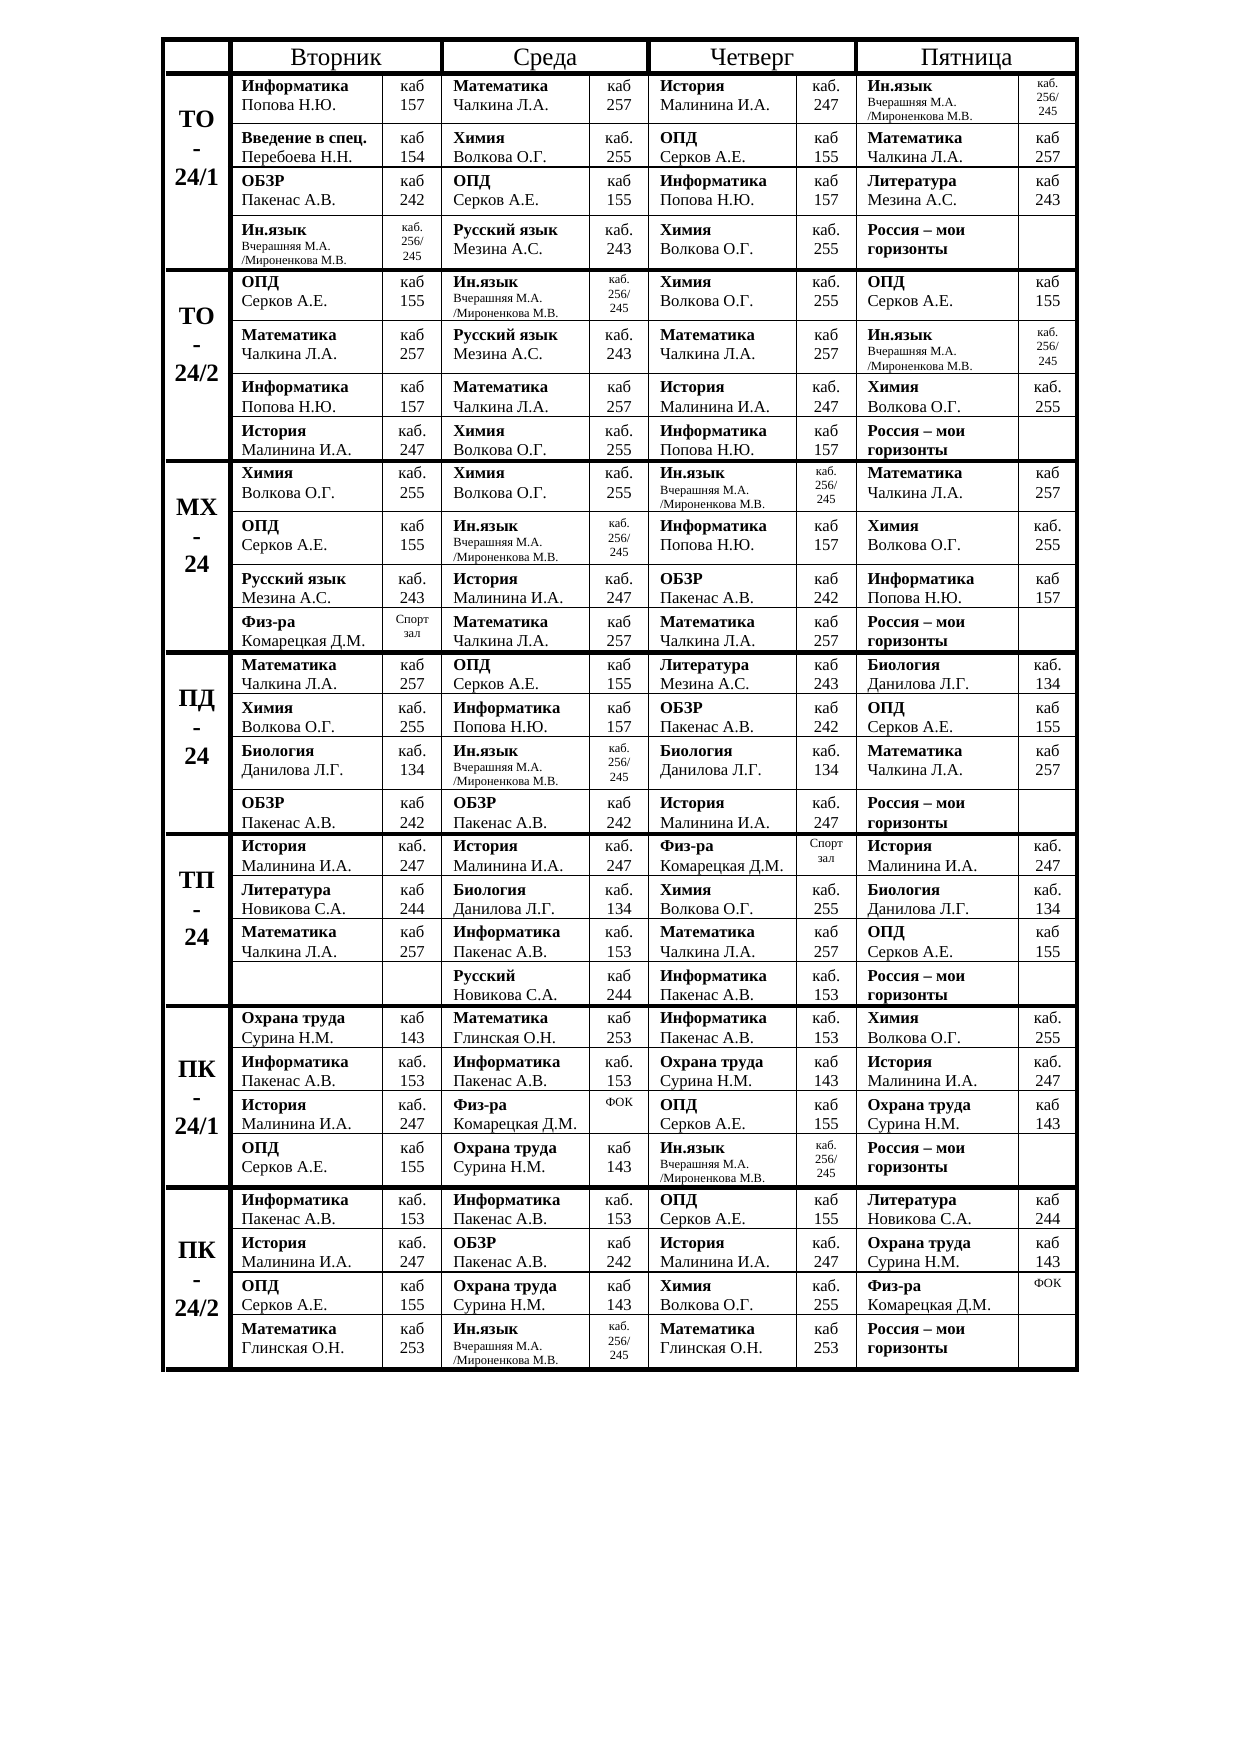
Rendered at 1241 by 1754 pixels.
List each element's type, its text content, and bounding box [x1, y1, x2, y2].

table_cell каб. 255 [383, 694, 441, 736]
table_cell каб. 134 [1019, 876, 1075, 918]
table_header Четверг [651, 42, 854, 71]
table_cell Охрана труда Сурина Н.М. [442, 1273, 589, 1314]
table_cell каб. 243 [590, 321, 648, 373]
table_cell Русский Новикова С.А. [442, 962, 589, 1004]
table_cell Математика Чалкина Л.А. [857, 737, 1018, 788]
table_cell Информатика Пакенас А.В. [649, 962, 796, 1004]
table_cell Информатика Пакенас А.В. [233, 1190, 382, 1228]
table_cell Охрана труда Сурина Н.М. [233, 1008, 382, 1047]
table_cell каб 155 [383, 1273, 441, 1314]
table_cell каб. 247 [383, 417, 441, 459]
table_cell ОБЗР Пакенас А.В. [233, 168, 382, 215]
table_cell Химия Волкова О.Г. [442, 417, 589, 459]
table_cell каб. 255 [797, 272, 856, 320]
table_cell Введение в спец. Перебоева Н.Н. [233, 124, 382, 166]
table_cell каб. 153 [590, 919, 648, 961]
table_cell Россия – мои горизонты [857, 962, 1018, 1004]
table_cell ТО - 24/2 [165, 269, 228, 459]
table_header Вторник [233, 42, 440, 71]
table_cell ПК - 24/1 [165, 1005, 228, 1185]
table_cell каб 155 [1019, 919, 1075, 961]
table_cell Русский язык Мезина А.С. [442, 321, 589, 373]
table_cell История Малинина И.А. [857, 836, 1018, 874]
table_cell каб. 153 [383, 1048, 441, 1090]
table_cell каб 257 [1019, 124, 1075, 166]
table_cell каб 242 [797, 694, 856, 736]
table_cell Россия – мои горизонты [857, 417, 1018, 459]
table_cell ПД - 24 [165, 651, 228, 832]
table_cell Математика Чалкина Л.А. [233, 655, 382, 693]
table_cell Информатика Пакенас А.В. [233, 1048, 382, 1090]
table_cell Информатика Попова Н.Ю. [649, 417, 796, 459]
table_cell Химия Волкова О.Г. [649, 272, 796, 320]
table_cell [1019, 608, 1075, 650]
table_cell ОБЗР Пакенас А.В. [649, 694, 796, 736]
table_cell каб. 256/ 245 [1019, 321, 1075, 373]
table_cell Информатика Попова Н.Ю. [649, 512, 796, 564]
table_cell Информатика Попова Н.Ю. [233, 76, 382, 123]
table_cell ПК - 24/2 [165, 1186, 228, 1367]
table_cell каб. 247 [797, 374, 856, 416]
table_cell ТП - 24 [165, 833, 228, 1004]
table_cell [1019, 417, 1075, 459]
table_cell каб 257 [797, 321, 856, 373]
table_cell Спорт зал [797, 836, 856, 874]
table_cell Математика Чалкина Л.А. [442, 608, 589, 650]
table_cell каб. 134 [590, 876, 648, 918]
table_cell каб. 255 [797, 1273, 856, 1314]
table_cell каб. 247 [383, 836, 441, 874]
table_cell каб. 255 [1019, 374, 1075, 416]
table_cell Биология Данилова Л.Г. [233, 737, 382, 788]
table_cell каб 155 [797, 1190, 856, 1228]
table_cell каб. 247 [797, 790, 856, 832]
table_cell каб 143 [383, 1008, 441, 1047]
table_cell Химия Волкова О.Г. [233, 463, 382, 511]
table_cell Россия – мои горизонты [857, 1315, 1018, 1367]
table_cell каб. 256/ 245 [383, 216, 441, 267]
table_cell каб. 256/ 245 [797, 1134, 856, 1185]
table_cell [1019, 1134, 1075, 1185]
table_cell История Малинина И.А. [649, 790, 796, 832]
table_cell ОБЗР Пакенас А.В. [233, 790, 382, 832]
table_cell [1019, 1315, 1075, 1367]
table_cell Математика Глинская О.Н. [233, 1315, 382, 1367]
table_cell Охрана труда Сурина Н.М. [649, 1048, 796, 1090]
table_cell каб 253 [797, 1315, 856, 1367]
table_cell Спорт зал [383, 608, 441, 650]
table_cell каб 157 [383, 76, 441, 123]
table_cell ОПД Серков А.Е. [649, 124, 796, 166]
table_cell Охрана труда Сурина Н.М. [857, 1091, 1018, 1133]
table_cell каб 155 [590, 168, 648, 215]
table_cell каб 143 [797, 1048, 856, 1090]
table_cell ОПД Серков А.Е. [233, 1273, 382, 1314]
table_cell каб 253 [383, 1315, 441, 1367]
table_cell каб. 256/ 245 [797, 463, 856, 511]
table_cell Ин.язык Вчерашняя М.А. /Мироненкова М.В. [442, 1315, 589, 1367]
table_cell Русский язык Мезина А.С. [233, 565, 382, 607]
table_cell МХ - 24 [165, 460, 228, 650]
table_cell ОБЗР Пакенас А.В. [649, 565, 796, 607]
table_cell ОБЗР Пакенас А.В. [442, 1229, 589, 1271]
table_cell История Малинина И.А. [442, 565, 589, 607]
table_cell каб. 255 [590, 417, 648, 459]
table_cell каб. 134 [1019, 655, 1075, 693]
table_cell Биология Данилова Л.Г. [857, 655, 1018, 693]
table_cell каб 157 [1019, 565, 1075, 607]
table_cell Литература Новикова С.А. [857, 1190, 1018, 1228]
table_cell Информатика Пакенас А.В. [442, 919, 589, 961]
table_cell Физ-ра Комарецкая Д.М. [442, 1091, 589, 1133]
table_cell Россия – мои горизонты [857, 216, 1018, 267]
table_header [165, 42, 228, 71]
table_cell каб 143 [590, 1273, 648, 1314]
table_cell каб. 256/ 245 [590, 512, 648, 564]
table_cell История Малинина И.А. [649, 374, 796, 416]
table_cell каб 257 [590, 608, 648, 650]
table_cell [233, 962, 382, 1004]
table_cell Математика Чалкина Л.А. [649, 321, 796, 373]
table_cell Информатика Попова Н.Ю. [233, 374, 382, 416]
table_cell [1019, 790, 1075, 832]
table_cell Ин.язык Вчерашняя М.А. /Мироненкова М.В. [442, 272, 589, 320]
table_cell каб 157 [383, 374, 441, 416]
table_cell История Малинина И.А. [442, 836, 589, 874]
table_cell ФОК [1019, 1273, 1075, 1314]
table_cell Ин.язык Вчерашняя М.А. /Мироненкова М.В. [649, 1134, 796, 1185]
table_cell каб 155 [1019, 272, 1075, 320]
table_cell Литература Мезина А.С. [857, 168, 1018, 215]
table_cell каб. 247 [1019, 836, 1075, 874]
table_cell Математика Чалкина Л.А. [442, 76, 589, 123]
table_cell каб 257 [1019, 463, 1075, 511]
table_cell Химия Волкова О.Г. [649, 1273, 796, 1314]
table_cell История Малинина И.А. [857, 1048, 1018, 1090]
table_cell Ин.язык Вчерашняя М.А. /Мироненкова М.В. [857, 321, 1018, 373]
table_cell Информатика Попова Н.Ю. [649, 168, 796, 215]
table_cell Физ-ра Комарецкая Д.М. [649, 836, 796, 874]
table_cell Информатика Пакенас А.В. [442, 1048, 589, 1090]
table_cell ОПД Серков А.Е. [233, 1134, 382, 1185]
table_cell Литература Мезина А.С. [649, 655, 796, 693]
table_cell Физ-ра Комарецкая Д.М. [857, 1273, 1018, 1314]
table_cell каб 257 [590, 76, 648, 123]
table_cell История Малинина И.А. [233, 1229, 382, 1271]
table_cell каб 155 [590, 655, 648, 693]
table_cell каб. 153 [383, 1190, 441, 1228]
table_cell каб. 247 [797, 1229, 856, 1271]
table_cell каб 143 [590, 1134, 648, 1185]
table_cell Химия Волкова О.Г. [442, 124, 589, 166]
table_cell каб 155 [383, 512, 441, 564]
table_cell Информатика Попова Н.Ю. [857, 565, 1018, 607]
table_cell каб 154 [383, 124, 441, 166]
table_cell ТО - 24/1 [165, 72, 228, 267]
table_cell каб 244 [590, 962, 648, 1004]
table_cell каб 157 [797, 512, 856, 564]
table_cell ОПД Серков А.Е. [857, 272, 1018, 320]
table_cell каб. 247 [1019, 1048, 1075, 1090]
table_cell Информатика Пакенас А.В. [442, 1190, 589, 1228]
table_cell Биология Данилова Л.Г. [649, 737, 796, 788]
table_cell [1019, 962, 1075, 1004]
table_cell Ин.язык Вчерашняя М.А. /Мироненкова М.В. [233, 216, 382, 267]
table_cell Математика Чалкина Л.А. [649, 919, 796, 961]
table_cell каб. 153 [590, 1048, 648, 1090]
table_cell каб. 255 [590, 463, 648, 511]
table_cell ОПД Серков А.Е. [857, 919, 1018, 961]
table_cell [1019, 216, 1075, 267]
table_cell каб. 247 [383, 1091, 441, 1133]
table_cell Математика Чалкина Л.А. [649, 608, 796, 650]
table_cell каб. 255 [797, 216, 856, 267]
table_cell Россия – мои горизонты [857, 608, 1018, 650]
table_cell каб 143 [1019, 1091, 1075, 1133]
table_cell ОПД Серков А.Е. [442, 168, 589, 215]
table_cell Химия Волкова О.Г. [442, 463, 589, 511]
table_cell каб 157 [797, 168, 856, 215]
table_cell ФОК [590, 1091, 648, 1133]
table_cell каб 242 [590, 1229, 648, 1271]
table_cell Химия Волкова О.Г. [649, 216, 796, 267]
table_cell каб. 256/ 245 [590, 737, 648, 788]
table_cell каб 244 [1019, 1190, 1075, 1228]
table_cell каб 257 [383, 321, 441, 373]
table_cell каб. 153 [590, 1190, 648, 1228]
table_cell каб. 255 [1019, 1008, 1075, 1047]
table_cell Ин.язык Вчерашняя М.А. /Мироненкова М.В. [442, 512, 589, 564]
table_cell каб. 134 [797, 737, 856, 788]
table_cell каб. 153 [797, 962, 856, 1004]
table_cell Охрана труда Сурина Н.М. [857, 1229, 1018, 1271]
table_header Пятница [858, 42, 1075, 71]
table_cell каб. 134 [383, 737, 441, 788]
table_cell каб 257 [590, 374, 648, 416]
table_cell каб 257 [1019, 737, 1075, 788]
table_cell Физ-ра Комарецкая Д.М. [233, 608, 382, 650]
table_cell ОПД Серков А.Е. [649, 1190, 796, 1228]
table_cell История Малинина И.А. [649, 1229, 796, 1271]
table_cell каб 257 [383, 655, 441, 693]
table_cell каб. 243 [590, 216, 648, 267]
table_cell Математика Чалкина Л.А. [857, 463, 1018, 511]
table_cell каб. 255 [590, 124, 648, 166]
table_cell История Малинина И.А. [233, 1091, 382, 1133]
table_cell каб. 247 [590, 565, 648, 607]
table_cell каб 155 [383, 272, 441, 320]
table_cell каб 244 [383, 876, 441, 918]
table_cell Охрана труда Сурина Н.М. [442, 1134, 589, 1185]
table_cell каб 253 [590, 1008, 648, 1047]
table_cell каб. 243 [383, 565, 441, 607]
table_cell Химия Волкова О.Г. [857, 1008, 1018, 1047]
table_cell Математика Чалкина Л.А. [442, 374, 589, 416]
table_cell История Малинина И.А. [649, 76, 796, 123]
table_cell [383, 962, 441, 1004]
table_cell каб 155 [797, 1091, 856, 1133]
table_cell каб 155 [1019, 694, 1075, 736]
table_cell История Малинина И.А. [233, 836, 382, 874]
table_cell каб. 255 [1019, 512, 1075, 564]
table_cell Математика Чалкина Л.А. [233, 919, 382, 961]
table_cell ОПД Серков А.Е. [649, 1091, 796, 1133]
table_cell Информатика Попова Н.Ю. [442, 694, 589, 736]
table_cell каб 242 [383, 790, 441, 832]
table_cell ОПД Серков А.Е. [442, 655, 589, 693]
table_cell Литература Новикова С.А. [233, 876, 382, 918]
table_cell Биология Данилова Л.Г. [442, 876, 589, 918]
table_cell каб. 255 [383, 463, 441, 511]
table_cell каб. 247 [590, 836, 648, 874]
table_cell Химия Волкова О.Г. [857, 512, 1018, 564]
table_cell Химия Волкова О.Г. [649, 876, 796, 918]
table_cell каб. 247 [383, 1229, 441, 1271]
table_cell ОПД Серков А.Е. [233, 512, 382, 564]
table_cell Информатика Пакенас А.В. [649, 1008, 796, 1047]
table_cell каб 243 [1019, 168, 1075, 215]
table_cell каб 257 [797, 919, 856, 961]
table_cell Математика Глинская О.Н. [442, 1008, 589, 1047]
table_cell История Малинина И.А. [233, 417, 382, 459]
table_cell ОПД Серков А.Е. [857, 694, 1018, 736]
table_cell каб. 256/ 245 [590, 1315, 648, 1367]
table_cell каб 242 [590, 790, 648, 832]
table_cell Россия – мои горизонты [857, 1134, 1018, 1185]
table_cell каб 243 [797, 655, 856, 693]
table_cell Математика Чалкина Л.А. [857, 124, 1018, 166]
table_cell Ин.язык Вчерашняя М.А. /Мироненкова М.В. [649, 463, 796, 511]
table_cell каб. 256/ 245 [1019, 76, 1075, 123]
table_cell Биология Данилова Л.Г. [857, 876, 1018, 918]
table_cell Ин.язык Вчерашняя М.А. /Мироненкова М.В. [442, 737, 589, 788]
table_cell Химия Волкова О.Г. [857, 374, 1018, 416]
table_cell каб 257 [797, 608, 856, 650]
table_cell каб 257 [383, 919, 441, 961]
table_cell каб. 153 [797, 1008, 856, 1047]
table_cell каб 155 [797, 124, 856, 166]
table_cell каб. 247 [797, 76, 856, 123]
table_cell каб 242 [797, 565, 856, 607]
table_cell каб 155 [383, 1134, 441, 1185]
table_cell Химия Волкова О.Г. [233, 694, 382, 736]
table_cell ОПД Серков А.Е. [233, 272, 382, 320]
table_cell каб 157 [797, 417, 856, 459]
table_cell каб. 255 [797, 876, 856, 918]
table_cell Россия – мои горизонты [857, 790, 1018, 832]
table_cell ОБЗР Пакенас А.В. [442, 790, 589, 832]
table_cell каб. 256/ 245 [590, 272, 648, 320]
table_cell Русский язык Мезина А.С. [442, 216, 589, 267]
table_cell Математика Чалкина Л.А. [233, 321, 382, 373]
table_cell каб 242 [383, 168, 441, 215]
table_cell каб 143 [1019, 1229, 1075, 1271]
table_cell Ин.язык Вчерашняя М.А. /Мироненкова М.В. [857, 76, 1018, 123]
table_header Среда [444, 42, 646, 71]
table_cell каб 157 [590, 694, 648, 736]
table_cell Математика Глинская О.Н. [649, 1315, 796, 1367]
